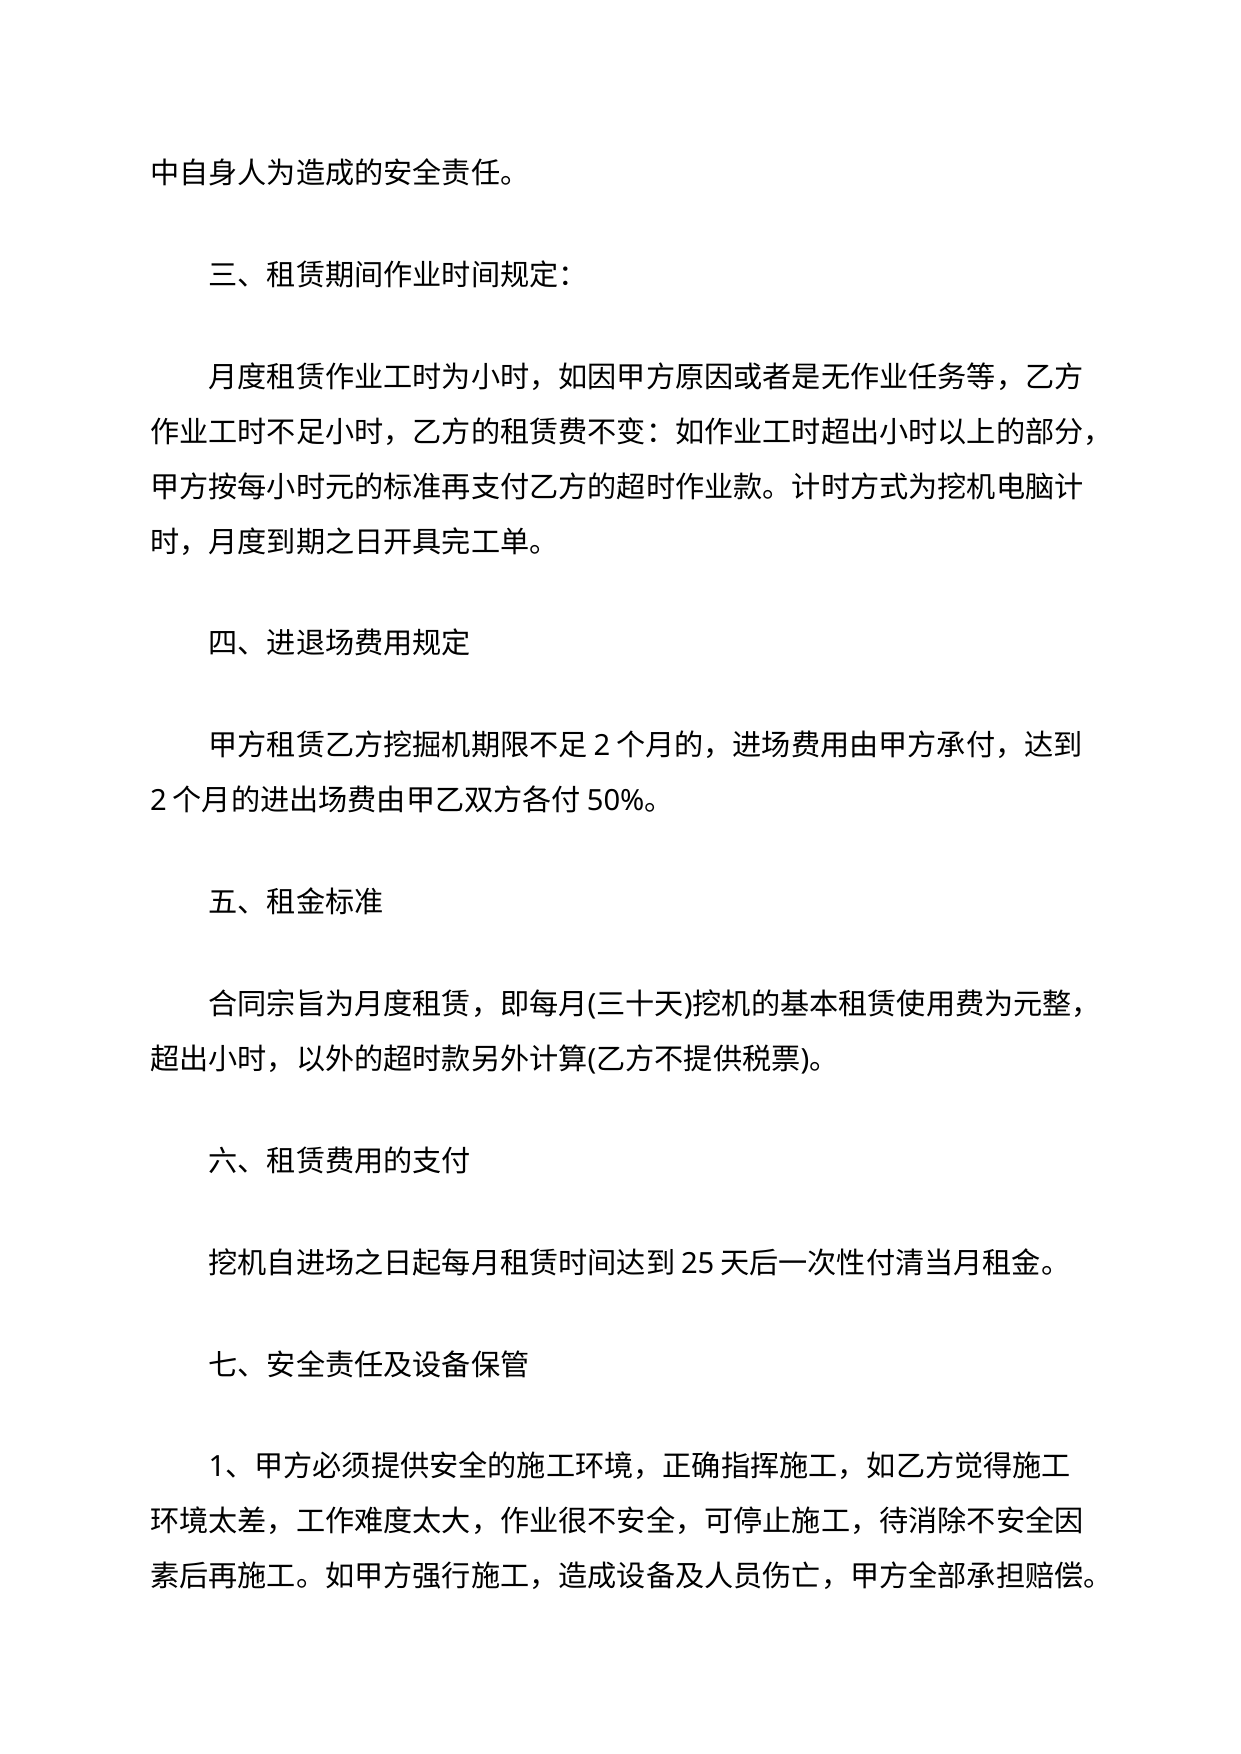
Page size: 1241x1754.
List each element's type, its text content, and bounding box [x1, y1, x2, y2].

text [150, 150, 1090, 192]
text 1、甲方必须提供安全的施工环境，正确指挥施工，如乙方觉得施工环境太差，工作难度太大，作业很不安全，可停止施工，待消除不安全因素后再施工。如甲方强行施工，造成设备及人员伤亡，甲方全部承担赔偿。 [150, 1443, 1090, 1595]
text 月度租赁作业工时为小时，如因甲方原因或者是无作业任务等，乙方作业工时不足小时，乙方的租赁费不变：如作业工时超出小时以上的部分，甲方按每小时元的标准再支付乙方的超时作业款。计时方式为挖机电脑计时，月度到期之日开具完工单。 [150, 353, 1090, 561]
text 三、租赁期间作业时间规定： [150, 252, 1090, 294]
text 七、安全责任及设备保管 [150, 1341, 1090, 1383]
text 甲方租赁乙方挖掘机期限不足2个月的，进场费用由甲方承付，达到2个月的进出场费由甲乙双方各付50%。 [150, 722, 1090, 819]
text 挖机自进场之日起每月租赁时间达到25天后一次性付清当月租金。 [150, 1239, 1090, 1282]
text 四、进退场费用规定 [150, 620, 1090, 662]
text 六、租赁费用的支付 [150, 1137, 1090, 1180]
text 合同宗旨为月度租赁，即每月(三十天)挖机的基本租赁使用费为元整，超出小时，以外的超时款另外计算(乙方不提供税票)。 [150, 981, 1090, 1078]
text 五、租金标准 [150, 879, 1090, 921]
